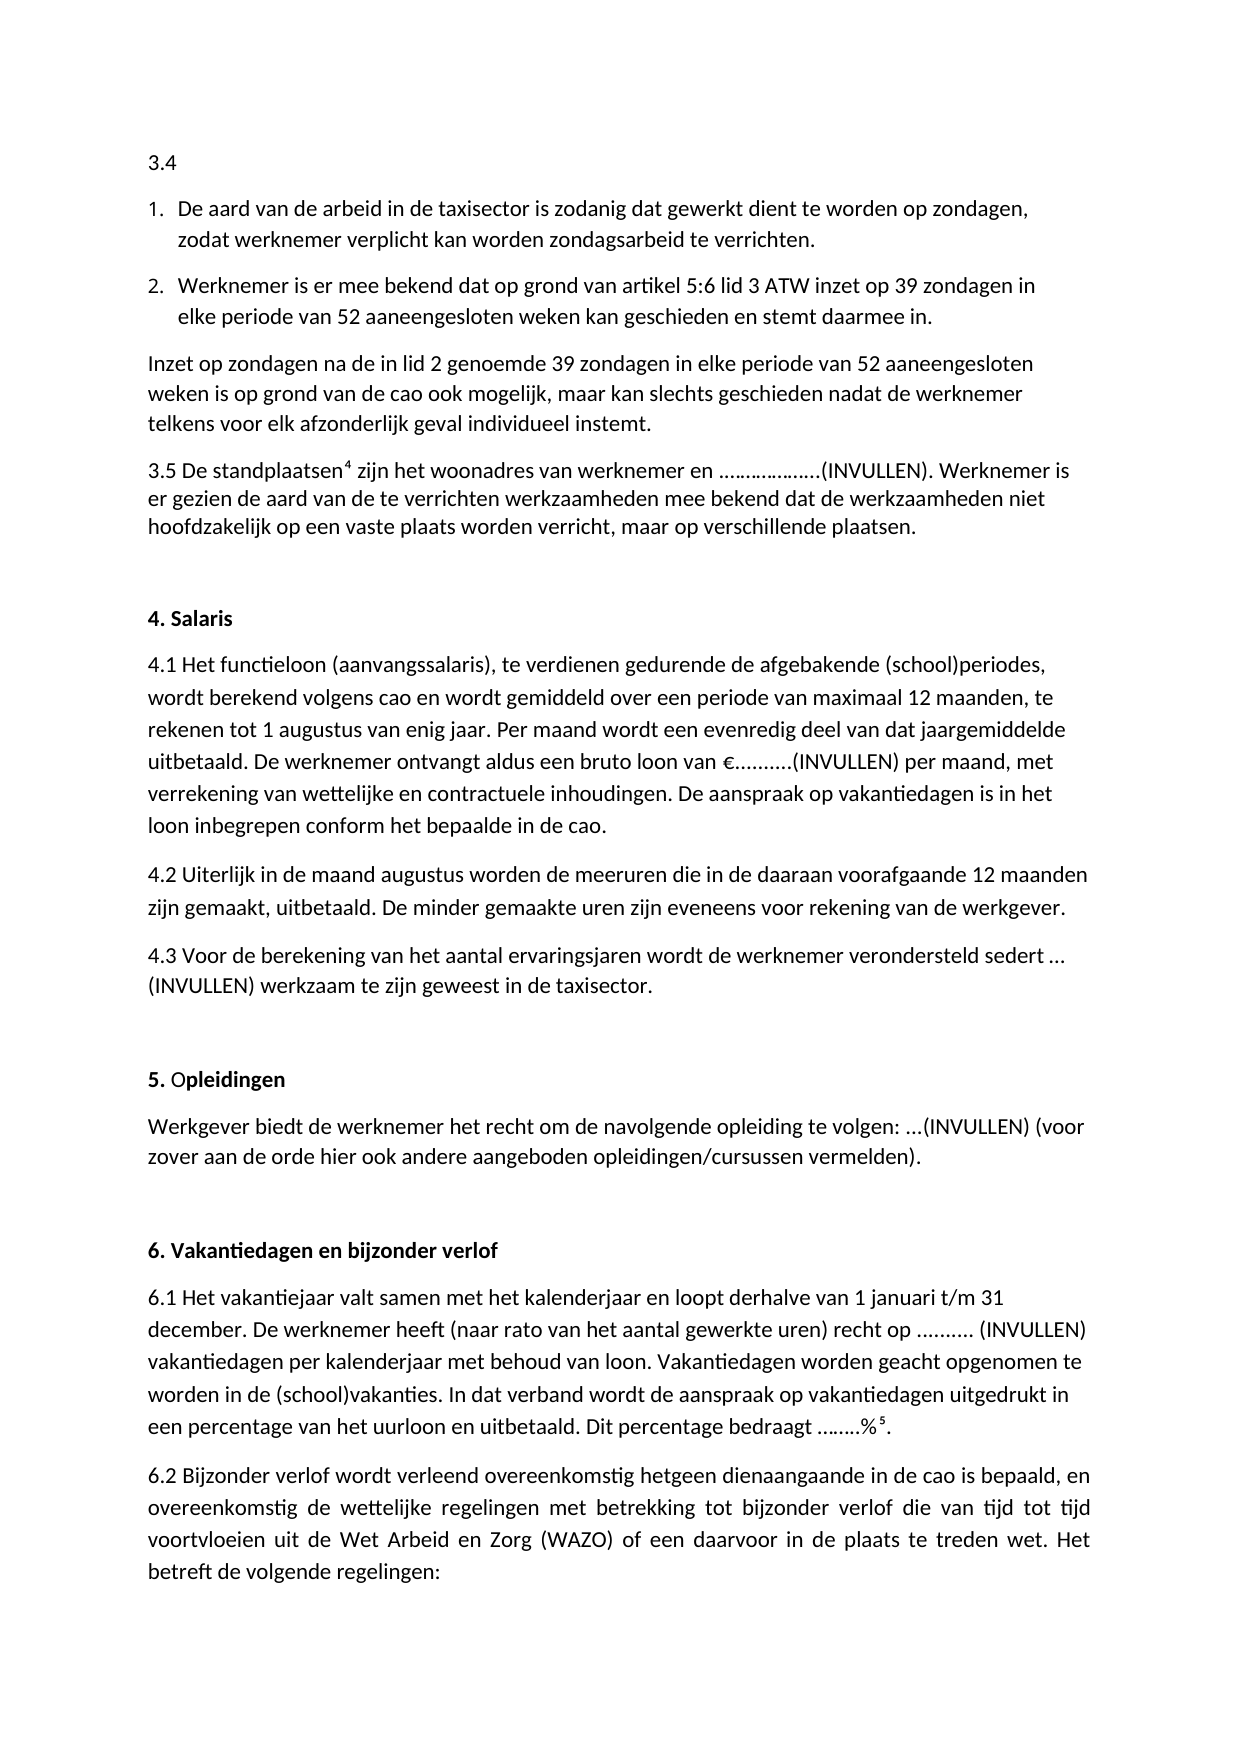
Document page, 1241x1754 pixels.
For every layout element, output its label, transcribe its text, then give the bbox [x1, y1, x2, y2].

text 3.4 [148, 148, 1093, 176]
text 5. Opleidingen [148, 1065, 1093, 1093]
text 4.2 Uiterlijk in de maand augustus worden de meeruren die in de daaraan voorafgaande 12 maanden zijn gemaakt, uitbetaald. De minder gemaakte uren zijn eveneens voor rekening van de werkgever. [148, 860, 1093, 921]
text 6.2 Bijzonder verlof wordt verleend overeenkomstig hetgeen dienaangaande in de cao is bepaald, en overeenkomstig de wettelijke regelingen met betrekking tot bijzonder verlof die van tijd tot tijd voortvloeien uit de Wet Arbeid en Zorg (WAZO) of een daarvoor in de plaats te treden wet. Het betreft de volgende regelingen: [148, 1461, 1093, 1585]
text 6.1 Het vakantiejaar valt samen met het kalenderjaar en loopt derhalve van 1 januari t/m 31 december. De werknemer heeft (naar rato van het aantal gewerkte uren) recht op .......... (INVULLEN) vakantiedagen per kalenderjaar met behoud van loon. Vakantiedagen worden geacht opgenomen te worden in de (school)vakanties. In dat verband wordt de aanspraak op vakantiedagen uitgedrukt in een percentage van het uurloon en uitbetaald. Dit percentage bedraagt ……..%⁵. [148, 1283, 1093, 1440]
text Inzet op zondagen na de in lid 2 genoemde 39 zondagen in elke periode van 52 aaneengesloten weken is op grond van de cao ook mogelijk, maar kan slechts geschieden nadat de werknemer telkens voor elk afzonderlijk geval individueel instemt. [148, 349, 1093, 437]
text 4. Salaris [148, 604, 1093, 632]
text 3.5 De standplaatsen⁴ zijn het woonadres van werknemer en .……………...(INVULLEN). Werknemer is er gezien de aard van de te verrichten werkzaamheden mee bekend dat de werkzaamheden niet hoofdzakelijk op een vaste plaats worden verricht, maar op verschillende plaatsen. [148, 456, 1093, 540]
text 6. Vakantiedagen en bijzonder verlof [148, 1236, 1093, 1264]
text 4.3 Voor de berekening van het aantal ervaringsjaren wordt de werknemer verondersteld sedert … (INVULLEN) werkzaam te zijn geweest in de taxisector. [148, 941, 1093, 1000]
text 4.1 Het functieloon (aanvangssalaris), te verdienen gedurende de afgebakende (school)periodes, wordt berekend volgens cao en wordt gemiddeld over een periode van maximaal 12 maanden, te rekenen tot 1 augustus van enig jaar. Per maand wordt een evenredig deel van dat jaargemiddelde uitbetaald. De werknemer ontvangt aldus een bruto loon van €..........(INVULLEN) per maand, met verrekening van wettelijke en contractuele inhoudingen. De aanspraak op vakantiedagen is in het loon inbegrepen conform het bepaalde in de cao. [148, 651, 1093, 839]
list De aard van de arbeid in de taxisector is zodanig dat gewerkt dient te worden op zondagen, zodat werknemer verplicht kan worden zondagsarbeid te verrichten. [148, 194, 1093, 253]
text Werkgever biedt de werknemer het recht om de navolgende opleiding te volgen: ...(INVULLEN) (voor zover aan de orde hier ook andere aangeboden opleidingen/cursussen vermelden). [148, 1112, 1093, 1171]
list Werknemer is er mee bekend dat op grond van artikel 5:6 lid 3 ATW inzet op 39 zondagen in elke periode van 52 aaneengesloten weken kan geschieden en stemt daarmee in. [148, 272, 1093, 330]
